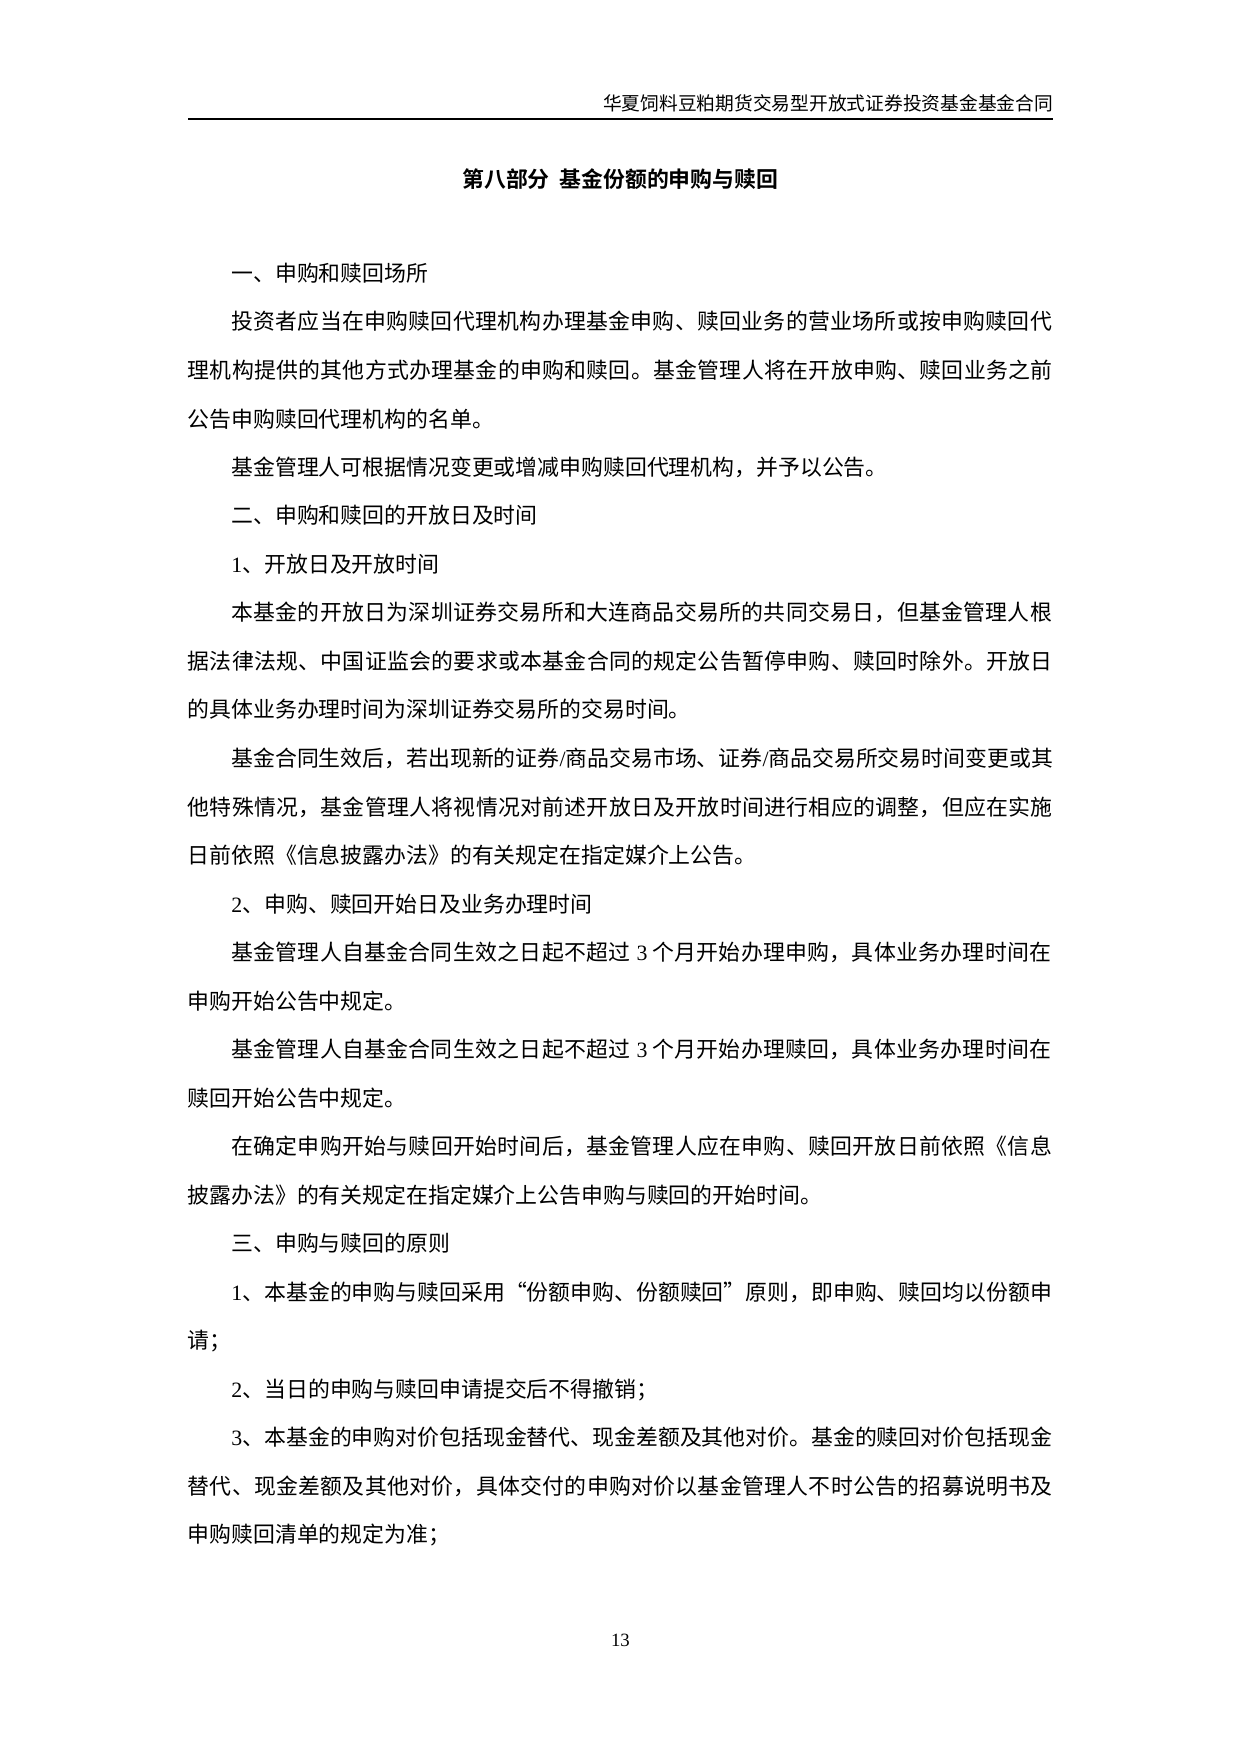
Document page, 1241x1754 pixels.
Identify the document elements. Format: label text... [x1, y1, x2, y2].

text 基金管理人自基金合同生效之日起不超过3个月开始办理赎回，具体业务办理时间在赎回开始公告中规定。 [187, 1032, 1053, 1113]
text 本基金的开放日为深圳证券交易所和大连商品交易所的共同交易日，但基金管理人根据法律法规、中国证监会的要求或本基金合同的规定公告暂停申购、赎回时除外。开放日的具体业务办理时间为深圳证券交易所的交易时间。 [187, 594, 1053, 724]
text 投资者应当在申购赎回代理机构办理基金申购、赎回业务的营业场所或按申购赎回代理机构提供的其他方式办理基金的申购和赎回。基金管理人将在开放申购、赎回业务之前公告申购赎回代理机构的名单。 [187, 304, 1053, 434]
text 基金合同生效后，若出现新的证券/商品交易市场、证券/商品交易所交易时间变更或其他特殊情况，基金管理人将视情况对前述开放日及开放时间进行相应的调整，但应在实施日前依照《信息披露办法》的有关规定在指定媒介上公告。 [187, 740, 1053, 870]
text 1、开放日及开放时间 [187, 546, 1053, 579]
text 1、本基金的申购与赎回采用“份额申购、份额赎回”原则，即申购、赎回均以份额申请； [187, 1274, 1053, 1355]
text 3、本基金的申购对价包括现金替代、现金差额及其他对价。基金的赎回对价包括现金替代、现金差额及其他对价，具体交付的申购对价以基金管理人不时公告的招募说明书及申购赎回清单的规定为准； [187, 1419, 1053, 1549]
text 基金管理人自基金合同生效之日起不超过3个月开始办理申购，具体业务办理时间在申购开始公告中规定。 [187, 934, 1053, 1016]
text 三、申购与赎回的原则 [187, 1226, 1053, 1258]
text 在确定申购开始与赎回开始时间后，基金管理人应在申购、赎回开放日前依照《信息披露办法》的有关规定在指定媒介上公告申购与赎回的开始时间。 [187, 1129, 1053, 1210]
text 2、当日的申购与赎回申请提交后不得撤销； [187, 1371, 1053, 1404]
text 二、申购和赎回的开放日及时间 [187, 498, 1053, 530]
subtitle 第八部分 基金份额的申购与赎回 [187, 162, 1053, 194]
text 2、申购、赎回开始日及业务办理时间 [187, 886, 1053, 919]
text 一、申购和赎回场所 [187, 255, 1053, 288]
text 基金管理人可根据情况变更或增减申购赎回代理机构，并予以公告。 [187, 449, 1053, 482]
